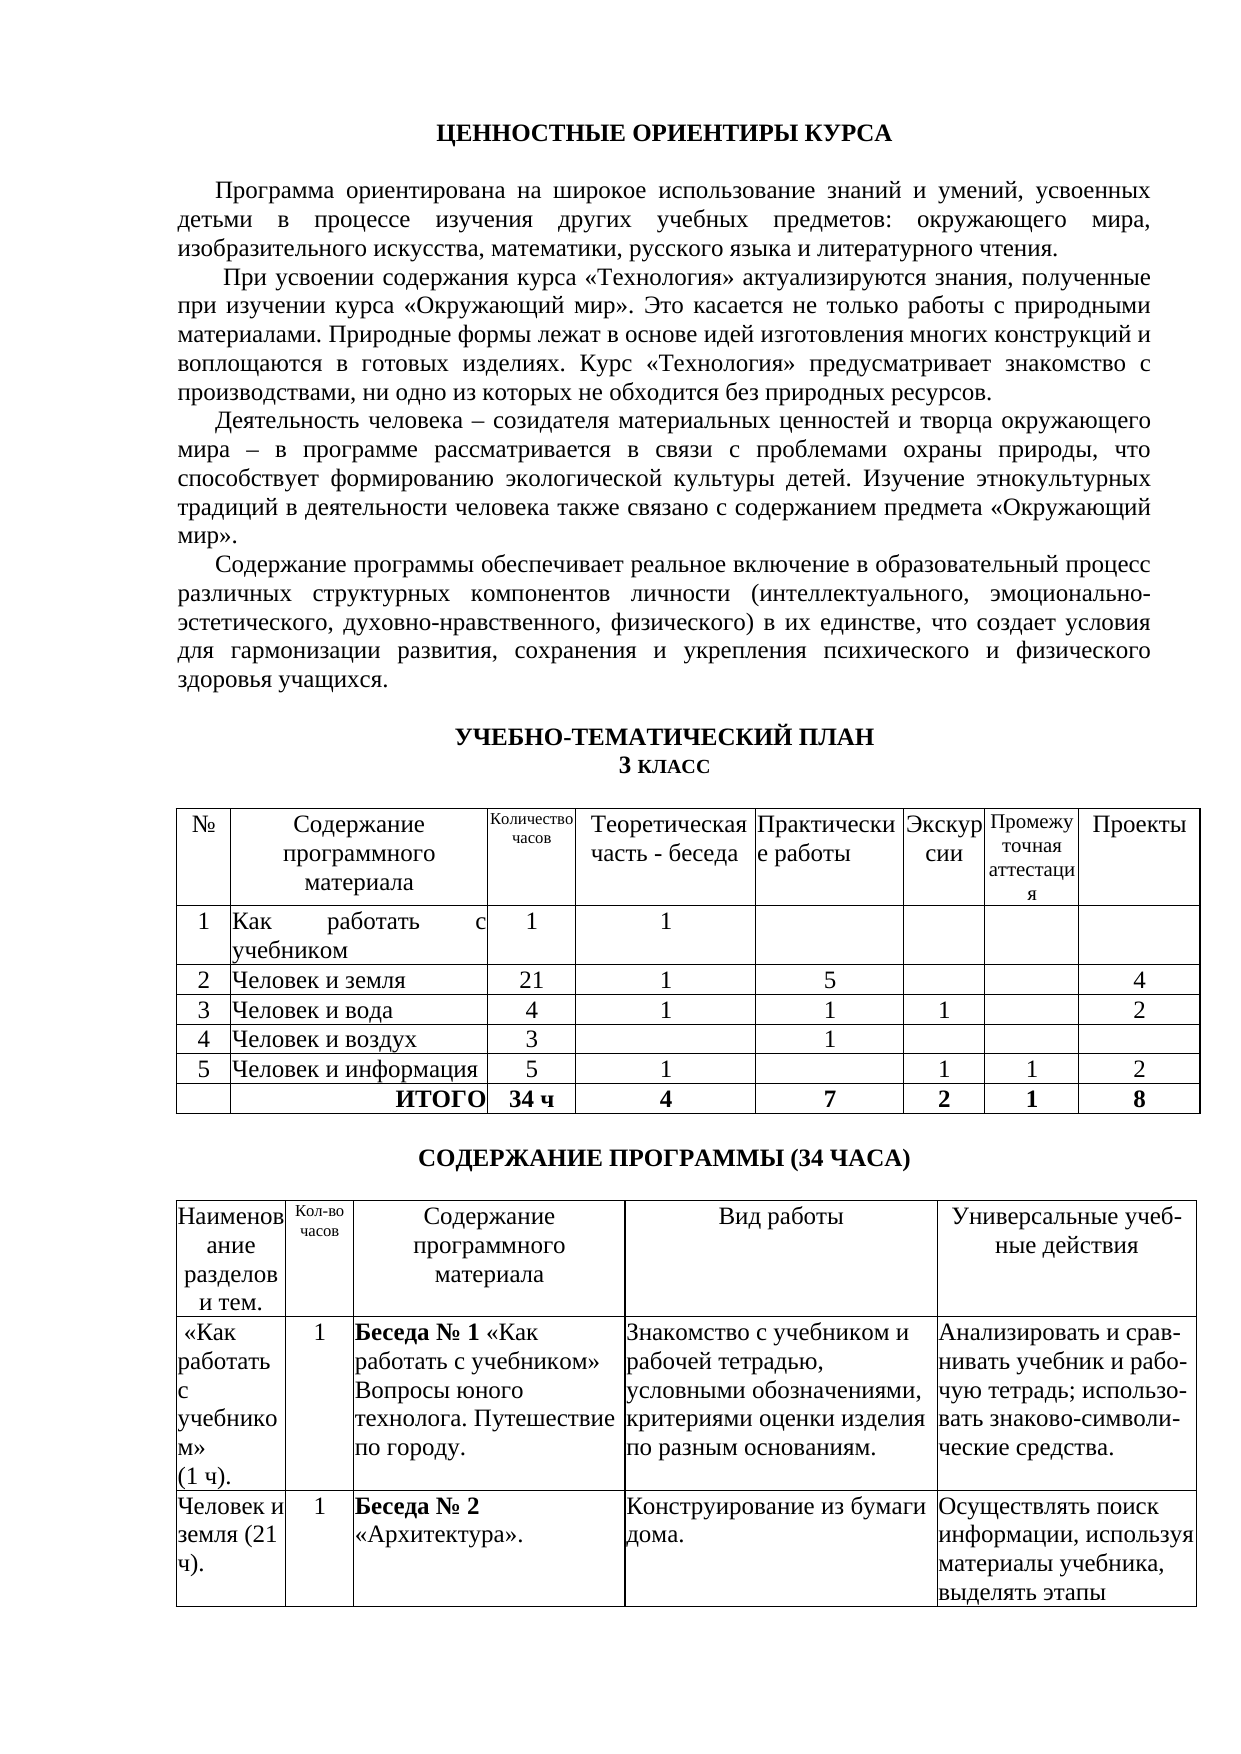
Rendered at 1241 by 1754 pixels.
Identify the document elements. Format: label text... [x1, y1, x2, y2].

table_cell Беседа № 2 «Архитектура». [354, 1491, 624, 1606]
table_cell 2 [1079, 995, 1199, 1023]
table_cell 1 [904, 995, 984, 1023]
table_cell 1 [576, 1054, 755, 1083]
table_header Промежуточная аттестация [985, 809, 1078, 905]
table_cell Человек и земля [231, 965, 487, 994]
table_cell [904, 906, 984, 964]
table_cell [985, 1025, 1078, 1053]
table_header Содержание программного материала [231, 809, 487, 905]
table_cell 4 [488, 995, 575, 1023]
table_cell [985, 965, 1078, 994]
table_header Кол-во часов [286, 1201, 353, 1316]
table_cell [985, 906, 1078, 964]
table_cell 2 [904, 1084, 984, 1113]
table_header Содержание программного материала [354, 1201, 624, 1316]
table_cell 5 [756, 965, 903, 994]
table_cell Беседа № 1 «Как работать с учебником» Вопросы юного технолога. Путешествие по городу. [354, 1317, 624, 1490]
table_cell 21 [488, 965, 575, 994]
text ЦЕННОСТНЫЕ ОРИЕНТИРЫ КУРСА [177, 118, 1152, 147]
table_cell Человек и вода [231, 995, 487, 1023]
table_cell 1 [985, 1054, 1078, 1083]
table_cell [756, 1054, 903, 1083]
table_cell [1079, 906, 1199, 964]
table_cell 1 [985, 1084, 1078, 1113]
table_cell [938, 1491, 1196, 1606]
table_cell 3 [177, 995, 230, 1023]
table_cell [904, 1025, 984, 1053]
text Деятельность человека – созидателя материальных ценностей и творца окружающего мира – в программе рассматривается в связи с проблемами охраны природы, что способствует формированию экологической культуры детей. Изучение этнокультурных традиций в деятельности человека также связано с содержанием предмета «Окружающий мир». [177, 406, 1152, 549]
table_header Количество часов [488, 809, 575, 905]
text При усвоении содержания курса «Технология» актуализируются знания, полученные при изучении курса «Окружающий мир». Это касается не только работы с природными материалами. Природные формы лежат в основе идей изготовления многих конструкций и воплощаются в готовых изделиях. Курс «Технология» предусматривает знакомство с производствами, ни одно из которых не обходится без природных ресурсов. [177, 262, 1152, 406]
text Программа ориентирована на широкое использование знаний и умений, усвоенных детьми в процессе изучения других учебных предметов: окружающего мира, изобразительного искусства, математики, русского языка и литературного чтения. [177, 176, 1152, 262]
table_cell 1 [904, 1054, 984, 1083]
table_cell Анализировать и сравнивать учебник и рабочую тетрадь; использовать знаково-символические средства. [938, 1317, 1196, 1490]
table_cell 1 [576, 995, 755, 1023]
table_cell 7 [756, 1084, 903, 1113]
table_cell Человек и воздух [231, 1025, 487, 1053]
table_header Вид работы [626, 1201, 937, 1316]
table_header Проекты [1079, 809, 1199, 905]
table_cell [756, 906, 903, 964]
table_cell [177, 1084, 230, 1113]
table_cell [1079, 1025, 1199, 1053]
table_cell 1 [576, 965, 755, 994]
table_cell Как работать с учебником [231, 906, 487, 964]
table_cell «Как работать с учебником» (1 ч). [177, 1317, 285, 1490]
text УЧЕБНО-ТЕМАТИЧЕСКИЙ ПЛАН [177, 722, 1152, 751]
text Содержание программы обеспечивает реальное включение в образовательный процесс различных структурных компонентов личности (интеллектуального, эмоционально-эстетического, духовно-нравственного, физического) в их единстве, что создает условия для гармонизации развития, сохранения и укрепления психического и физического здоровья учащихся. [177, 549, 1152, 693]
table_cell ИТОГО [231, 1084, 487, 1113]
table_header Теоретическая часть - беседа [576, 809, 755, 905]
table_cell 5 [488, 1054, 575, 1083]
table_cell 3 [488, 1025, 575, 1053]
table_header № [177, 809, 230, 905]
table_cell Знакомство с учебником и рабочей тетрадью, условными обозначениями, критериями оценки изделия по разным основаниям. [626, 1317, 937, 1490]
table_cell 34 ч [488, 1084, 575, 1113]
text СОДЕРЖАНИЕ ПРОГРАММЫ (34 ЧАСА) [177, 1143, 1152, 1171]
table_header Наименование разделов и тем. [177, 1201, 285, 1316]
table_cell [576, 1025, 755, 1053]
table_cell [177, 1491, 285, 1606]
table_cell 2 [177, 965, 230, 994]
table_cell 4 [177, 1025, 230, 1053]
table_cell 1 [488, 906, 575, 964]
table_cell 2 [1079, 1054, 1199, 1083]
table_cell 4 [1079, 965, 1199, 994]
table_cell 1 [576, 906, 755, 964]
table_header Универсальные учебные действия [938, 1201, 1196, 1316]
table_cell 4 [576, 1084, 755, 1113]
table_cell [904, 965, 984, 994]
table_header Экскурсии [904, 809, 984, 905]
table_cell Человек и информация [231, 1054, 487, 1083]
table_cell 1 [286, 1491, 353, 1606]
table_cell 1 [286, 1317, 353, 1490]
table_cell [985, 995, 1078, 1023]
table_cell 5 [177, 1054, 230, 1083]
table_cell 1 [756, 995, 903, 1023]
table_cell 1 [756, 1025, 903, 1053]
table_cell 1 [177, 906, 230, 964]
table_cell Конструирование из бумаги дома. [626, 1491, 937, 1606]
table_cell 8 [1079, 1084, 1199, 1113]
table_header Практические работы [756, 809, 903, 905]
text 3 класс [177, 751, 1152, 779]
